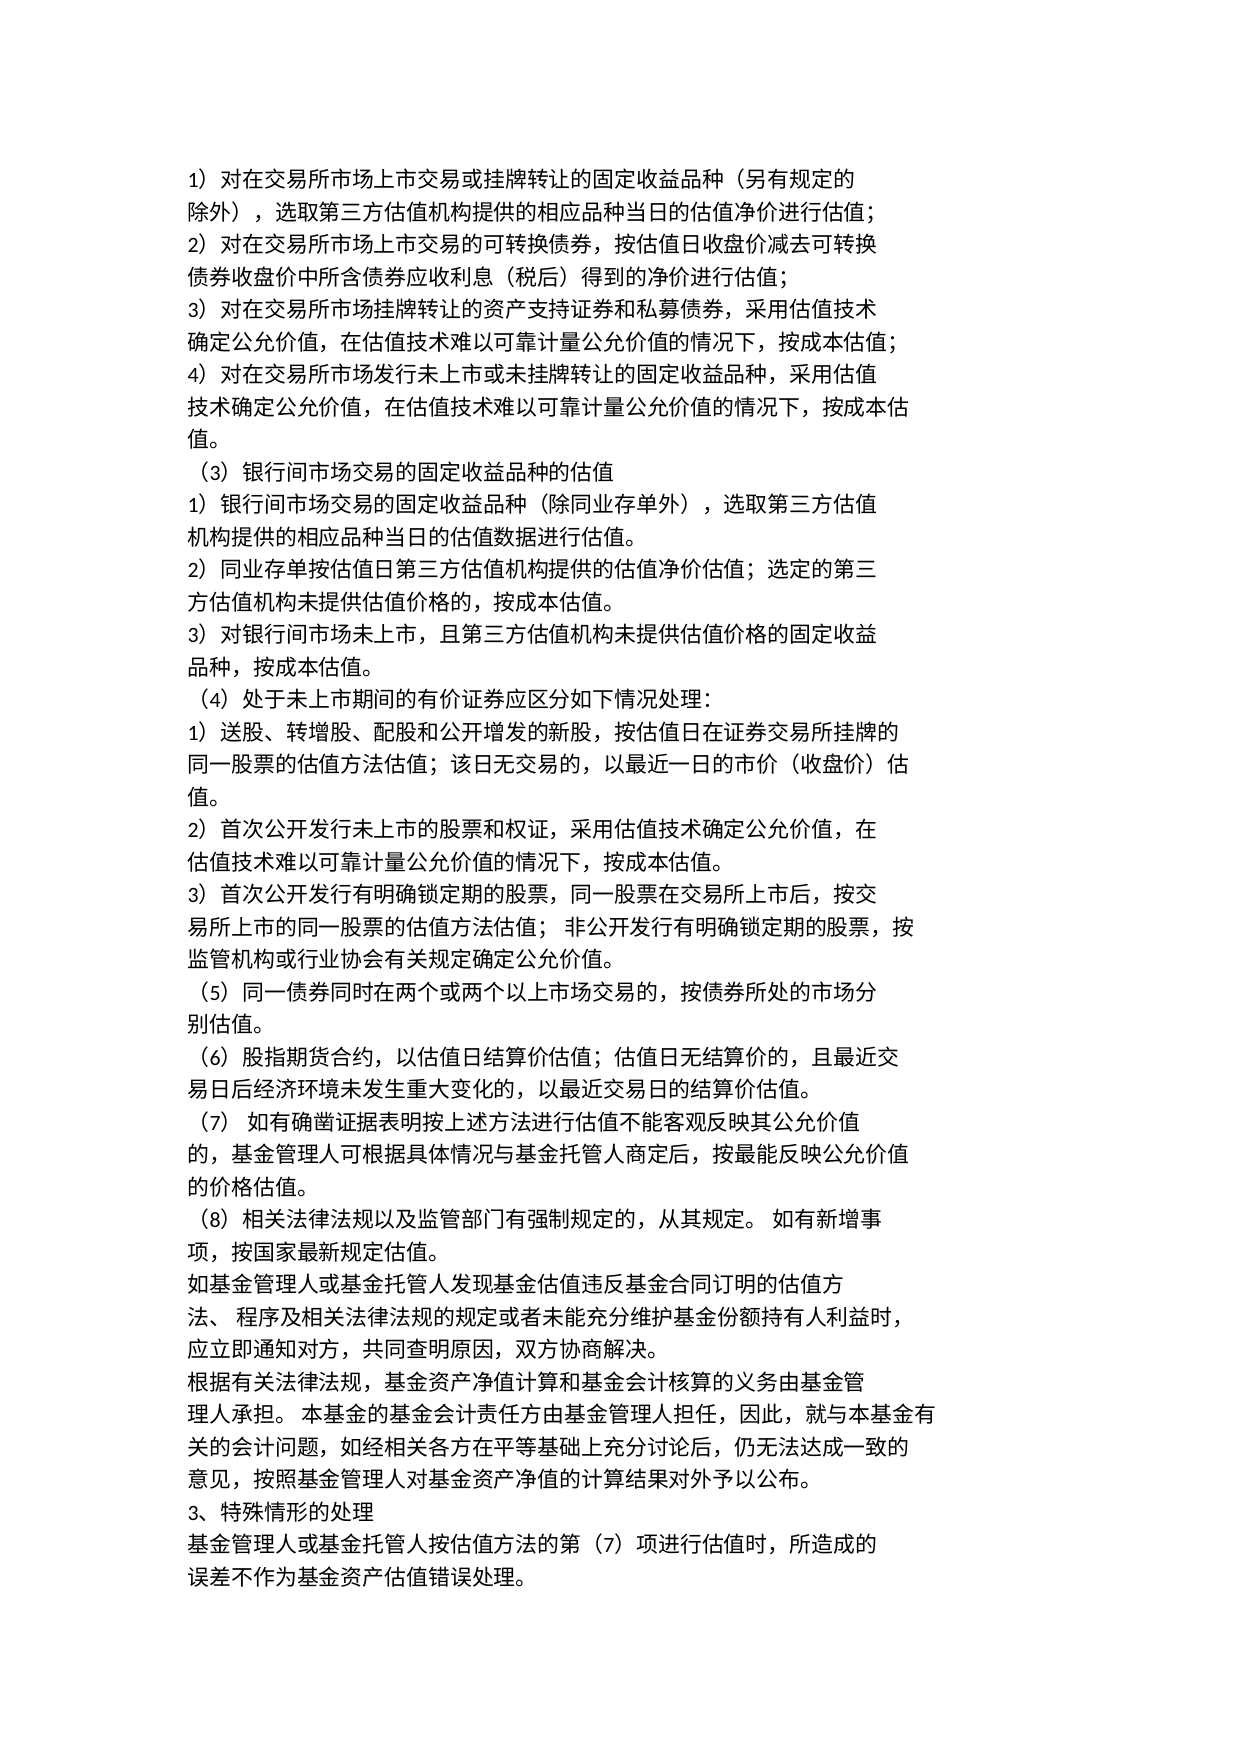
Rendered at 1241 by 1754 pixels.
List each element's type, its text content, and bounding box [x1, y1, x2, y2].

text 易所上市的同一股票的估值方法估值； 非公开发行有明确锁定期的股票，按 [187, 909, 1053, 942]
text 1）送股、转增股、配股和公开增发的新股，按估值日在证券交易所挂牌的 [187, 714, 1053, 747]
text （5）同一债券同时在两个或两个以上市场交易的，按债券所处的市场分 [187, 974, 1053, 1007]
text 别估值。 [187, 1007, 1053, 1039]
text 1）银行间市场交易的固定收益品种（除同业存单外），选取第三方估值 [187, 487, 1053, 519]
text 应立即通知对方，共同查明原因，双方协商解决。 [187, 1332, 1053, 1364]
text 3、特殊情形的处理 [187, 1494, 1053, 1527]
text 机构提供的相应品种当日的估值数据进行估值。 [187, 519, 1053, 552]
text （8）相关法律法规以及监管部门有强制规定的，从其规定。 如有新增事 [187, 1202, 1053, 1234]
text 的价格估值。 [187, 1169, 1053, 1202]
text 易日后经济环境未发生重大变化的，以最近交易日的结算价估值。 [187, 1072, 1053, 1104]
text 2）对在交易所市场上市交易的可转换债券，按估值日收盘价减去可转换 [187, 227, 1053, 259]
text 值。 [187, 779, 1053, 812]
text 同一股票的估值方法估值；该日无交易的，以最近一日的市价（收盘价）估 [187, 747, 1053, 779]
text 除外），选取第三方估值机构提供的相应品种当日的估值净价进行估值； [187, 194, 1053, 227]
text 如基金管理人或基金托管人发现基金估值违反基金合同订明的估值方 [187, 1267, 1053, 1299]
text 4）对在交易所市场发行未上市或未挂牌转让的固定收益品种，采用估值 [187, 357, 1053, 389]
text （6）股指期货合约，以估值日结算价估值；估值日无结算价的，且最近交 [187, 1039, 1053, 1072]
text 根据有关法律法规，基金资产净值计算和基金会计核算的义务由基金管 [187, 1364, 1053, 1397]
text 误差不作为基金资产估值错误处理。 [187, 1559, 1053, 1592]
text 确定公允价值，在估值技术难以可靠计量公允价值的情况下，按成本估值； [187, 324, 1053, 357]
text 估值技术难以可靠计量公允价值的情况下，按成本估值。 [187, 844, 1053, 877]
text 3）首次公开发行有明确锁定期的股票，同一股票在交易所上市后，按交 [187, 877, 1053, 909]
text 值。 [187, 422, 1053, 454]
text （4）处于未上市期间的有价证券应区分如下情况处理： [187, 682, 1053, 714]
text 3）对银行间市场未上市，且第三方估值机构未提供估值价格的固定收益 [187, 617, 1053, 649]
text （3）银行间市场交易的固定收益品种的估值 [187, 454, 1053, 487]
text 意见，按照基金管理人对基金资产净值的计算结果对外予以公布。 [187, 1462, 1053, 1494]
text 监管机构或行业协会有关规定确定公允价值。 [187, 942, 1053, 974]
text 2）首次公开发行未上市的股票和权证，采用估值技术确定公允价值，在 [187, 812, 1053, 844]
text 基金管理人或基金托管人按估值方法的第（7）项进行估值时，所造成的 [187, 1527, 1053, 1559]
text 1）对在交易所市场上市交易或挂牌转让的固定收益品种（另有规定的 [187, 162, 1053, 194]
text 法、 程序及相关法律法规的规定或者未能充分维护基金份额持有人利益时， [187, 1299, 1053, 1332]
text 项，按国家最新规定估值。 [187, 1234, 1053, 1267]
text 关的会计问题，如经相关各方在平等基础上充分讨论后，仍无法达成一致的 [187, 1429, 1053, 1462]
text 技术确定公允价值，在估值技术难以可靠计量公允价值的情况下，按成本估 [187, 389, 1053, 422]
text 3）对在交易所市场挂牌转让的资产支持证券和私募债券，采用估值技术 [187, 292, 1053, 324]
text 的，基金管理人可根据具体情况与基金托管人商定后，按最能反映公允价值 [187, 1137, 1053, 1169]
text 理人承担。 本基金的基金会计责任方由基金管理人担任，因此，就与本基金有 [187, 1397, 1053, 1429]
text 债券收盘价中所含债券应收利息（税后）得到的净价进行估值； [187, 259, 1053, 292]
text （7） 如有确凿证据表明按上述方法进行估值不能客观反映其公允价值 [187, 1104, 1053, 1137]
text 方估值机构未提供估值价格的，按成本估值。 [187, 584, 1053, 617]
text 2）同业存单按估值日第三方估值机构提供的估值净价估值；选定的第三 [187, 552, 1053, 584]
text 品种，按成本估值。 [187, 649, 1053, 682]
